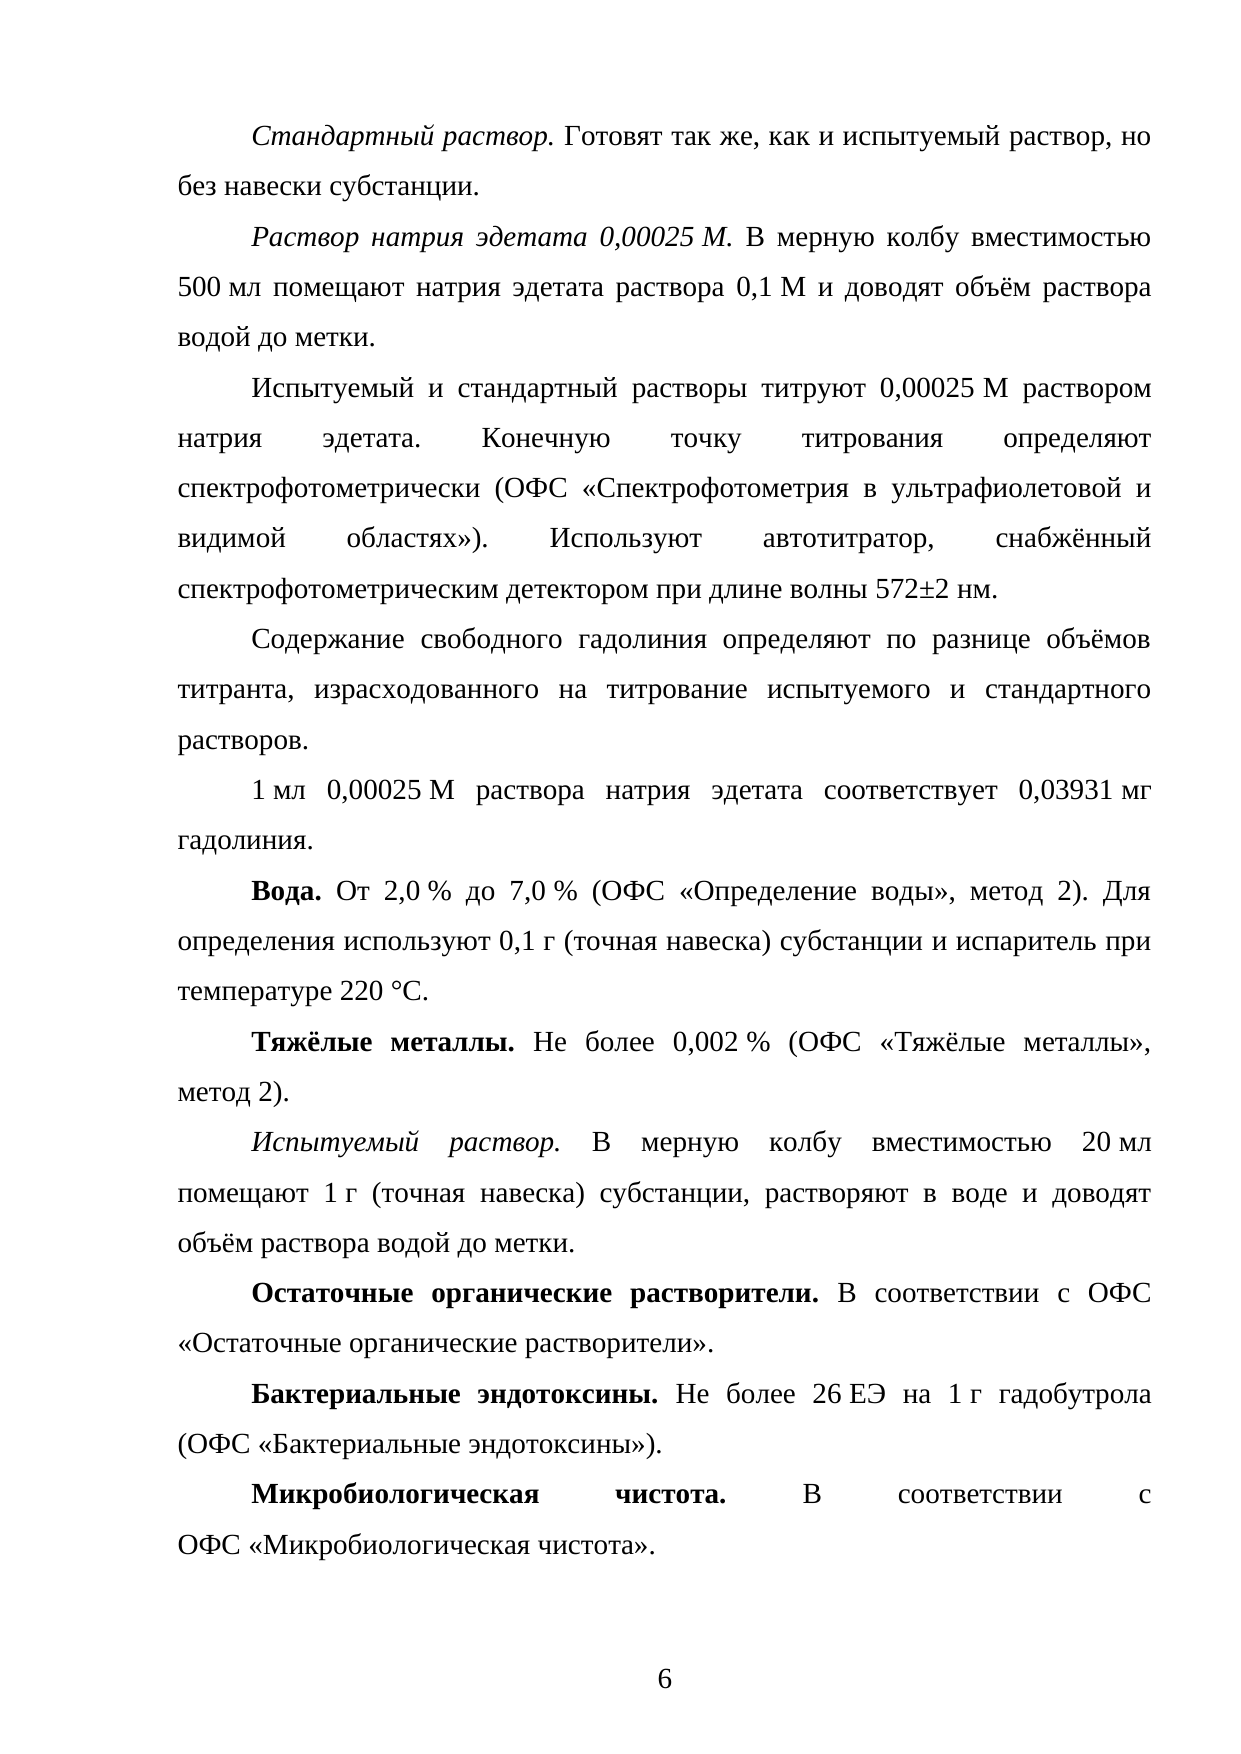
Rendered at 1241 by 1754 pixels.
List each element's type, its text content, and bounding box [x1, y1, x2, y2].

list 1 мл 0,00025 М раствора натрия эдетата соответствует 0,03931 мг гадолиния. [177, 772, 1152, 856]
text Бактериальные эндотоксины. Не более 26 ЕЭ на 1 г гадобутрола (ОФС «Бактериальные эндотоксины»). [177, 1376, 1152, 1460]
text Вода. От 2,0 % до 7,0 % (ОФС «Определение воды», метод 2). Для определения используют 0,1 г (точная навеска) субстанции и испаритель при температуре 220 °С. [177, 873, 1152, 1007]
text Испытуемый раствор. В мерную колбу вместимостью 20 мл помещают 1 г (точная навеска) субстанции, растворяют в воде и доводят объём раствора водой до метки. [177, 1124, 1152, 1258]
text Испытуемый и стандартный растворы титруют 0,00025 М раствором натрия эдетата. Конечную точку титрования определяют спектрофотометрически (ОФС «Спектрофотометрия в ультрафиолетовой и видимой областях»). Используют автотитратор, снабжённый спектрофотометрическим детектором при длине волны 572±2 нм. [177, 370, 1152, 604]
text Содержание свободного гадолиния определяют по разнице объёмов титранта, израсходованного на титрование испытуемого и стандартного растворов. [177, 621, 1152, 755]
text Остаточные органические растворители. В соответствии с ОФС «Остаточные органические растворители». [177, 1275, 1152, 1359]
text Тяжёлые металлы. Не более 0,002 % (ОФС «Тяжёлые металлы», метод 2). [177, 1024, 1152, 1108]
text Микробиологическая чистота. В соответствии с ОФС «Микробиологическая чистота». [177, 1477, 1152, 1560]
text Стандартный раствор. Готовят так же, как и испытуемый раствор, но без навески субстанции. [177, 118, 1152, 202]
text Раствор натрия эдетата 0,00025 М. В мерную колбу вместимостью 500 мл помещают натрия эдетата раствора 0,1 М и доводят объём раствора водой до метки. [177, 219, 1152, 353]
